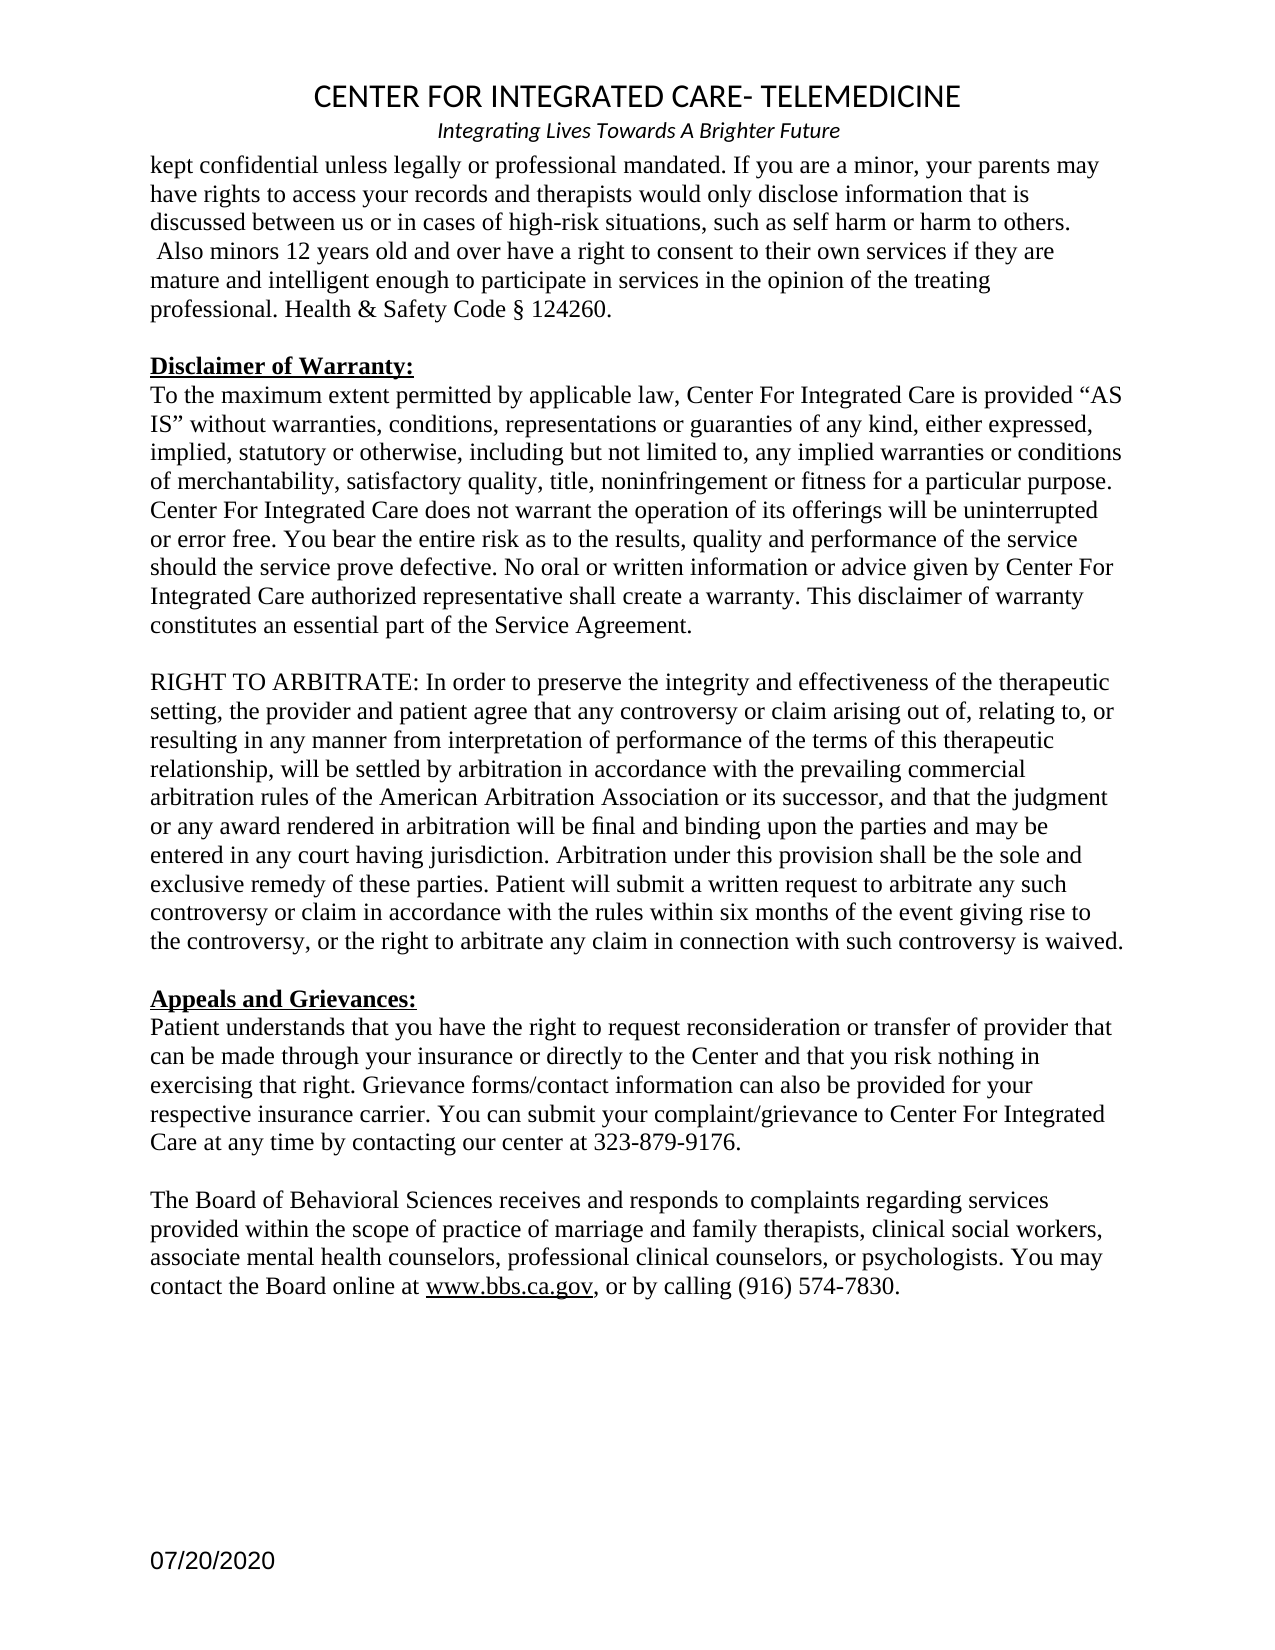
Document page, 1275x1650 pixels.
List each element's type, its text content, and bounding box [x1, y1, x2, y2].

text Patient understands that you have the right to request reconsideration or transfer of provider that can be made through your insurance or directly to the Center and that you risk nothing in exercising that right. Grievance forms/contact information can also be provided for your respective insurance carrier. You can submit your complaint/grievance to Center For Integrated Care at any time by contacting our center at 323-879-9176. [150, 1012, 1125, 1156]
text Appeals and Grievances: [150, 984, 1125, 1012]
text Disclaimer of Warranty: [150, 351, 1125, 380]
text To the maximum extent permitted by applicable law, Center For Integrated Care is provided “AS IS” without warranties, conditions, representations or guaranties of any kind, either expressed, implied, statutory or otherwise, including but not limited to, any implied warranties or conditions of merchantability, satisfactory quality, title, noninfringement or fitness for a particular purpose. Center For Integrated Care does not warrant the operation of its offerings will be uninterrupted or error free. You bear the entire risk as to the results, quality and performance of the service should the service prove defective. No oral or written information or advice given by Center For Integrated Care authorized representative shall create a warranty. This disclaimer of warranty constitutes an essential part of the Service Agreement. [150, 380, 1125, 639]
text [150, 150, 1125, 236]
text RIGHT TO ARBITRATE: In order to preserve the integrity and effectiveness of the therapeutic setting, the provider and patient agree that any controversy or claim arising out of, relating to, or resulting in any manner from interpretation of performance of the terms of this therapeutic relationship, will be settled by arbitration in accordance with the prevailing commercial arbitration rules of the American Arbitration Association or its successor, and that the judgment or any award rendered in arbitration will be ﬁnal and binding upon the parties and may be entered in any court having jurisdiction. Arbitration under this provision shall be the sole and exclusive remedy of these parties. Patient will submit a written request to arbitrate any such controversy or claim in accordance with the rules within six months of the event giving rise to the controversy, or the right to arbitrate any claim in connection with such controversy is waived. [150, 667, 1125, 955]
text Also minors 12 years old and over have a right to consent to their own services if they are mature and intelligent enough to participate in services in the opinion of the treating professional. Health & Safety Code § 124260. [150, 236, 1125, 322]
text The Board of Behavioral Sciences receives and responds to complaints regarding services provided within the scope of practice of marriage and family therapists, clinical social workers, associate mental health counselors, professional clinical counselors, or psychologists. You may contact the Board online at www.bbs.ca.gov, or by calling (916) 574-7830. [150, 1185, 1125, 1300]
